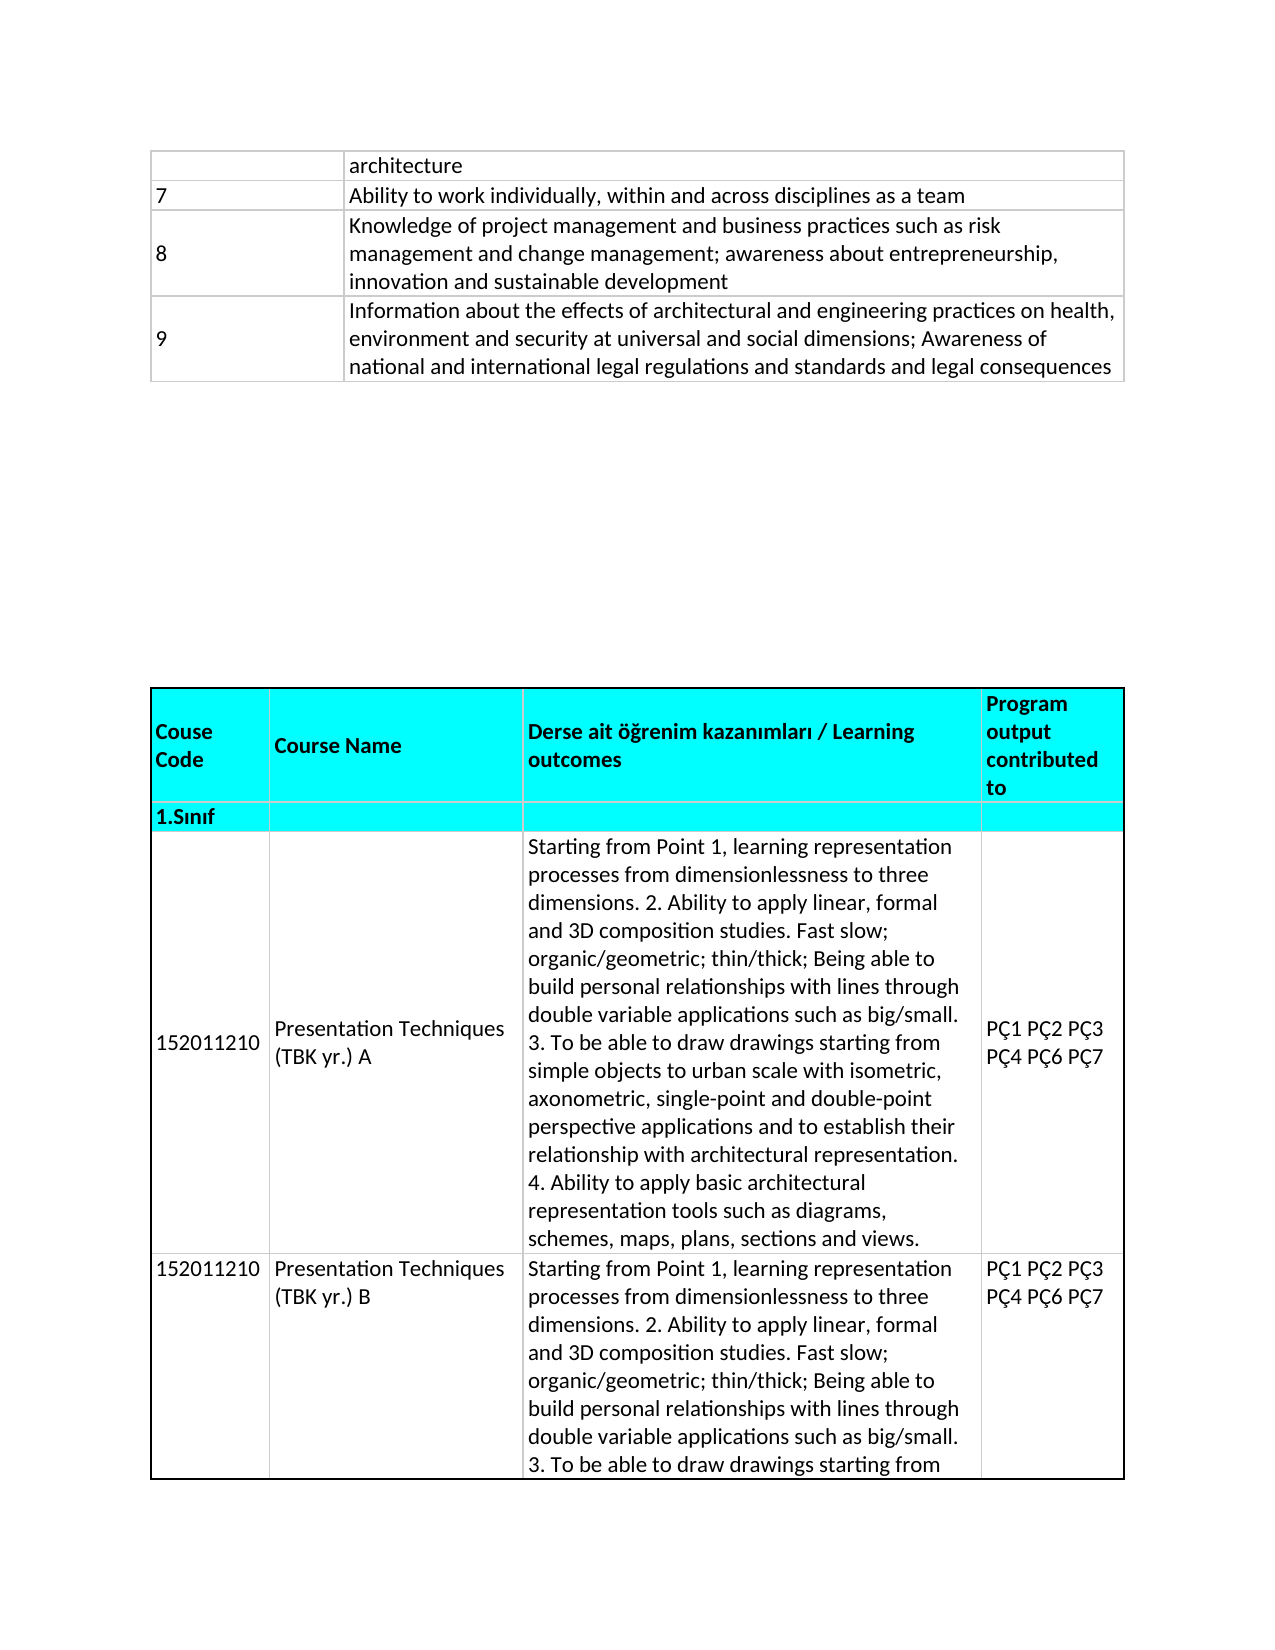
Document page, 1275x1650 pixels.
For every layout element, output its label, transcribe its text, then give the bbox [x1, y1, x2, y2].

table_header Couse Code [152, 689, 269, 801]
table_cell Ability to work individually, within and across disciplines as a team [345, 181, 1123, 209]
table_cell Presentation Techniques (TBK yr.) A [270, 832, 522, 1252]
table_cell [270, 1254, 522, 1478]
table_cell [524, 803, 981, 831]
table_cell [982, 1254, 1123, 1478]
table_cell 9 [152, 297, 343, 381]
table_cell 152011210 [152, 1254, 269, 1478]
table_cell Knowledge of project management and business practices such as risk management and change management; awareness about entrepreneurship, innovation and sustainable development [345, 211, 1123, 295]
table_header Course Name [270, 689, 522, 801]
table_cell [982, 803, 1123, 831]
table_cell [270, 803, 522, 831]
table_cell PÇ1 PÇ2 PÇ3 PÇ4 PÇ6 PÇ7 [982, 832, 1123, 1252]
table_cell Information about the effects of architectural and engineering practices on health, environment and security at universal and social dimensions; Awareness of national and international legal regulations and standards and legal consequences [345, 297, 1123, 381]
table_cell 8 [152, 211, 343, 295]
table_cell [345, 152, 1123, 179]
table_header Derse ait öğrenim kazanımları / Learning outcomes [524, 689, 981, 801]
table_header Program output contributed to [982, 689, 1123, 801]
table_cell 7 [152, 181, 343, 209]
table_cell 6 [152, 152, 343, 179]
table_cell 152011210 [152, 832, 269, 1252]
table_cell 1.Sınıf [152, 803, 269, 831]
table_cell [524, 1254, 981, 1478]
